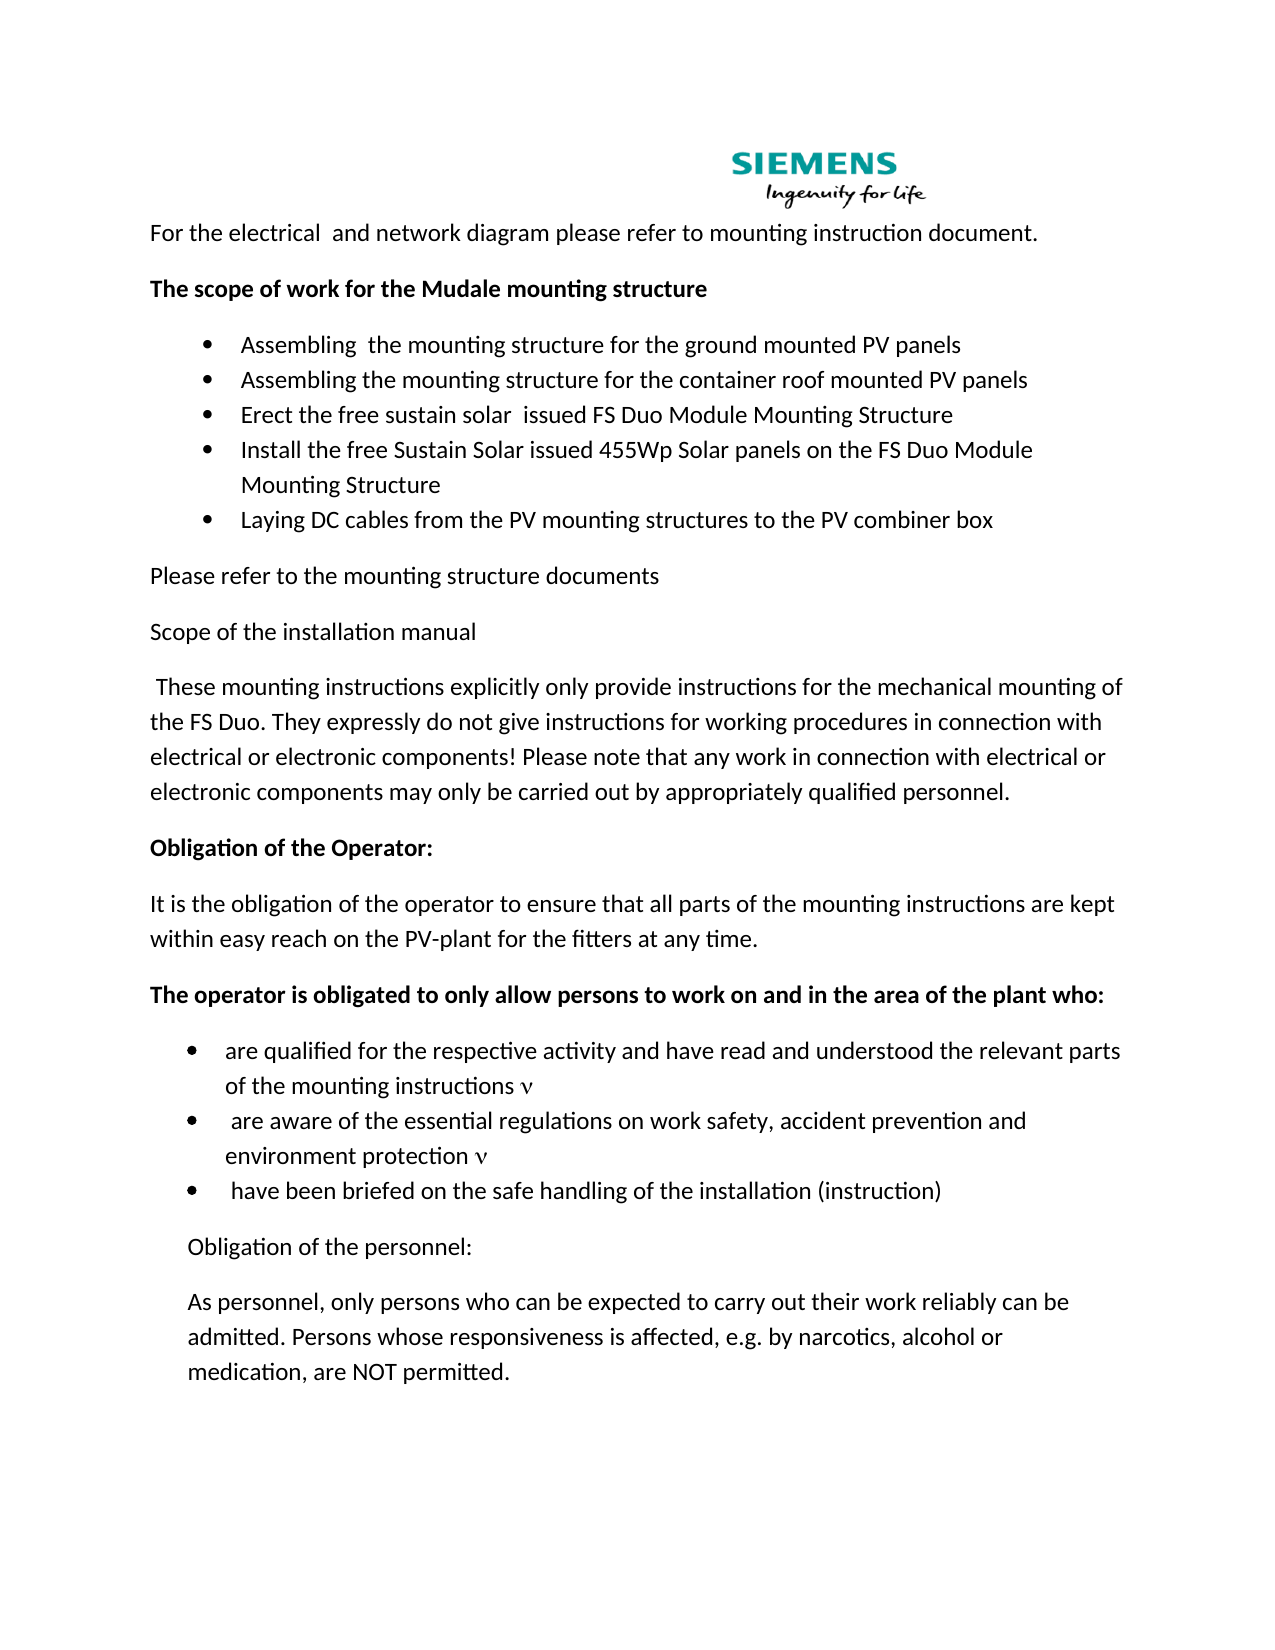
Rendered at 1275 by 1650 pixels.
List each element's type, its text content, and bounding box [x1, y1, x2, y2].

list Assembling the mounting structure for the container roof mounted PV panels [203, 364, 1125, 394]
list Laying DC cables from the PV mounting structures to the PV combiner box [203, 504, 1125, 534]
text For the electrical and network diagram please refer to mounting instruction document. [150, 217, 1125, 248]
text It is the obligation of the operator to ensure that all parts of the mounting instructions are kept within easy reach on the PV-plant for the fitters at any time. [150, 888, 1125, 954]
list Assembling the mounting structure for the ground mounted PV panels [203, 329, 1125, 359]
text The operator is obligated to only allow persons to work on and in the area of the plant who: [150, 979, 1125, 1009]
text Obligation of the personnel: [187, 1231, 1125, 1261]
list Install the free Sustain Solar issued 455Wp Solar panels on the FS Duo Module Mounting Structure [203, 434, 1125, 499]
text Obligation of the Operator: [150, 832, 1125, 863]
list Erect the free sustain solar issued FS Duo Module Mounting Structure [203, 399, 1125, 429]
text As personnel, only persons who can be expected to carry out their work reliably can be admitted. Persons whose responsiveness is affected, e.g. by narcotics, alcohol or medication, are NOT permitted. [187, 1286, 1125, 1387]
text The scope of work for the Mudale mounting structure [150, 273, 1125, 304]
list have been briefed on the safe handling of the installation (instruction) [187, 1175, 1125, 1205]
text Scope of the installation manual [150, 616, 1125, 646]
text These mounting instructions explicitly only provide instructions for the mechanical mounting of the FS Duo. They expressly do not give instructions for working procedures in connection with electrical or electronic components! Please note that any work in connection with electrical or electronic components may only be carried out by appropriately qualified personnel. [150, 671, 1125, 807]
text Please refer to the mounting structure documents [150, 560, 1125, 590]
list are aware of the essential regulations on work safety, accident prevention and environment protection [187, 1105, 1125, 1170]
picture [707, 131, 948, 218]
list are qualified for the respective activity and have read and understood the relevant parts of the mounting instructions [187, 1035, 1125, 1100]
